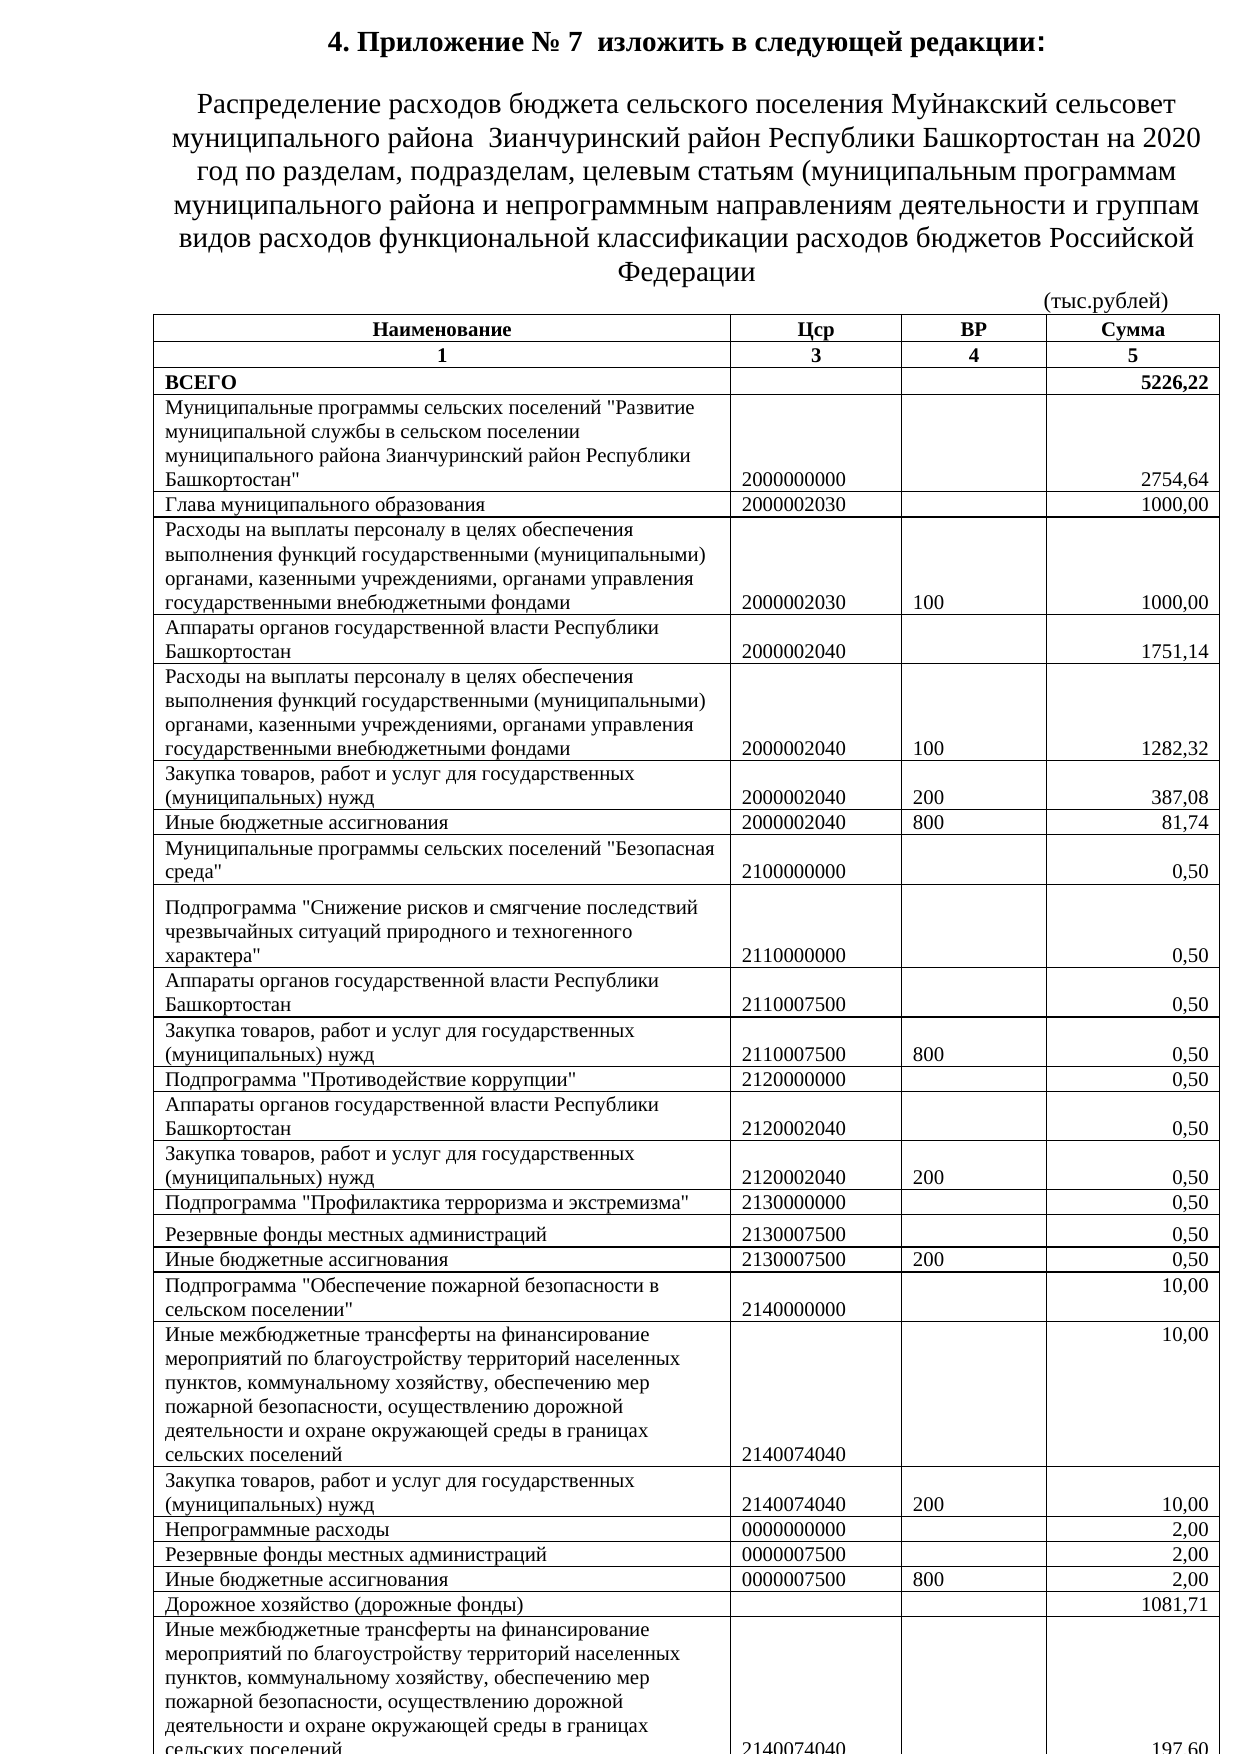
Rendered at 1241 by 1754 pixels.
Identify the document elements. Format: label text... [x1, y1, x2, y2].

table_cell 2000002030 [731, 492, 901, 516]
table_cell 2140074040 [731, 1467, 901, 1516]
table_cell Глава муниципального образования [154, 492, 730, 516]
table_cell 200 [902, 761, 1046, 809]
table_cell 2000000000 [731, 395, 901, 491]
table_cell Иные бюджетные ассигнования [154, 810, 730, 834]
table_cell Наименование [154, 315, 730, 341]
table_cell 200 [902, 1141, 1046, 1189]
table_cell 4 [902, 342, 1046, 367]
table_cell 0,50 [1047, 1248, 1219, 1271]
table_cell 0000007500 [731, 1567, 901, 1591]
table_cell Цср [731, 315, 901, 341]
table_cell 100 [902, 518, 1046, 614]
table_cell 800 [902, 1018, 1046, 1066]
table_cell Подпрограмма "Профилактика терроризма и экстремизма" [154, 1190, 730, 1214]
table_cell 10,00 [1047, 1467, 1219, 1516]
table_cell 2,00 [1047, 1567, 1219, 1591]
table_cell 200 [902, 1467, 1046, 1516]
table_cell 2140074040 [731, 1617, 901, 1754]
table_cell 197,60 [1047, 1617, 1219, 1754]
table_cell 1 [154, 342, 730, 367]
table_cell 2000002040 [731, 615, 901, 663]
table_cell [902, 1322, 1046, 1466]
table_cell 100 [902, 664, 1046, 760]
table_cell 0,50 [1047, 1215, 1219, 1246]
table_cell 2110007500 [731, 1018, 901, 1066]
table_cell [902, 1067, 1046, 1091]
table_cell Аппараты органов государственной власти Республики Башкортостан [154, 1092, 730, 1140]
table_cell 0,50 [1047, 1092, 1219, 1140]
table_cell [902, 835, 1046, 883]
table_cell Подпрограмма "Снижение рисков и смягчение последствий чрезвычайных ситуаций природного и техногенного характера" [154, 885, 730, 967]
table_cell 1081,71 [1047, 1592, 1219, 1616]
table_cell 0,50 [1047, 1067, 1219, 1091]
table_cell Муниципальные программы сельских поселений "Безопасная среда" [154, 835, 730, 883]
table_cell 2130007500 [731, 1248, 901, 1271]
table_cell 2130007500 [731, 1215, 901, 1246]
table_cell 2754,64 [1047, 395, 1219, 491]
table_cell Иные бюджетные ассигнования [154, 1567, 730, 1591]
table_cell 2,00 [1047, 1542, 1219, 1566]
table_cell 2110000000 [731, 885, 901, 967]
table_cell Иные бюджетные ассигнования [154, 1248, 730, 1271]
table_cell Расходы на выплаты персоналу в целях обеспечения выполнения функций государственными (муниципальными) органами, казенными учреждениями, органами управления государственными внебюджетными фондами [154, 664, 730, 760]
table_header 4. Приложение № 7 изложить в следующей редакции: Распределение расходов бюджета сельского поселения Муйнакский сельсовет муниципального района Зианчуринский район Республики Башкортостан на 2020 год по разделам, подразделам, целевым статьям (муниципальным программам муниципального района и непрограммным направлениям деятельности и группам видов расходов функциональной классификации расходов бюджетов Российской Федерации (тыс.рублей) [154, 0, 1219, 314]
table_cell 2000002040 [731, 761, 901, 809]
table_cell [902, 1517, 1046, 1541]
table_cell Расходы на выплаты персоналу в целях обеспечения выполнения функций государственными (муниципальными) органами, казенными учреждениями, органами управления государственными внебюджетными фондами [154, 518, 730, 614]
table_cell 81,74 [1047, 810, 1219, 834]
table_cell 0,50 [1047, 885, 1219, 967]
table_cell ВСЕГО [154, 368, 730, 394]
table_cell [902, 1190, 1046, 1214]
table_cell [902, 1542, 1046, 1566]
table_cell 0,50 [1047, 968, 1219, 1016]
table_cell 200 [902, 1248, 1046, 1271]
table_cell 2100000000 [731, 835, 901, 883]
table_cell [902, 1273, 1046, 1321]
table_cell [902, 368, 1046, 394]
table_cell 5226,22 [1047, 368, 1219, 394]
table_cell 2140000000 [731, 1273, 901, 1321]
table_cell 0,50 [1047, 1190, 1219, 1214]
table_cell Непрограммные расходы [154, 1517, 730, 1541]
table_cell 1000,00 [1047, 492, 1219, 516]
table_cell 1751,14 [1047, 615, 1219, 663]
table_cell Подпрограмма "Обеспечение пожарной безопасности в сельском поселении" [154, 1273, 730, 1321]
table_cell [902, 1592, 1046, 1616]
table_cell 0,50 [1047, 835, 1219, 883]
table_cell Сумма [1047, 315, 1219, 341]
table_cell 2120002040 [731, 1092, 901, 1140]
table_cell [902, 1617, 1046, 1754]
table_cell 2120002040 [731, 1141, 901, 1189]
table_cell 0,50 [1047, 1141, 1219, 1189]
table_cell Резервные фонды местных администраций [154, 1215, 730, 1246]
table_cell 1282,32 [1047, 664, 1219, 760]
table_cell 2000002030 [731, 518, 901, 614]
table_cell Резервные фонды местных администраций [154, 1542, 730, 1566]
table_cell 3 [731, 342, 901, 367]
table_cell [902, 615, 1046, 663]
table_cell Аппараты органов государственной власти Республики Башкортостан [154, 968, 730, 1016]
table_cell Закупка товаров, работ и услуг для государственных (муниципальных) нужд [154, 761, 730, 809]
table_cell 0000000000 [731, 1517, 901, 1541]
table_cell 800 [902, 1567, 1046, 1591]
table_cell [731, 1592, 901, 1616]
table_cell Закупка товаров, работ и услуг для государственных (муниципальных) нужд [154, 1467, 730, 1516]
table_cell 0000007500 [731, 1542, 901, 1566]
table_cell [902, 1215, 1046, 1246]
table_cell 800 [902, 810, 1046, 834]
table_cell Подпрограмма "Противодействие коррупции" [154, 1067, 730, 1091]
table_cell 10,00 [1047, 1322, 1219, 1466]
table_cell [902, 968, 1046, 1016]
table_cell [902, 885, 1046, 967]
table_cell 2130000000 [731, 1190, 901, 1214]
table_cell 10,00 [1047, 1273, 1219, 1321]
table_cell 0,50 [1047, 1018, 1219, 1066]
table_cell 2,00 [1047, 1517, 1219, 1541]
table_cell [731, 368, 901, 394]
table_cell Закупка товаров, работ и услуг для государственных (муниципальных) нужд [154, 1018, 730, 1066]
table_cell [902, 395, 1046, 491]
table_cell 2110007500 [731, 968, 901, 1016]
table_cell [902, 492, 1046, 516]
table_cell 1000,00 [1047, 518, 1219, 614]
table_cell 2120000000 [731, 1067, 901, 1091]
table_cell Дорожное хозяйство (дорожные фонды) [154, 1592, 730, 1616]
table_cell Муниципальные программы сельских поселений "Развитие муниципальной службы в сельском поселении муниципального района Зианчуринский район Республики Башкортостан" [154, 395, 730, 491]
table_cell 2140074040 [731, 1322, 901, 1466]
table_cell 5 [1047, 342, 1219, 367]
table_cell 387,08 [1047, 761, 1219, 809]
table_cell [902, 1092, 1046, 1140]
table_cell Иные межбюджетные трансферты на финансирование мероприятий по благоустройству территорий населенных пунктов, коммунальному хозяйству, обеспечению мер пожарной безопасности, осуществлению дорожной деятельности и охране окружающей среды в границах сельских поселений [154, 1322, 730, 1466]
table_cell Иные межбюджетные трансферты на финансирование мероприятий по благоустройству территорий населенных пунктов, коммунальному хозяйству, обеспечению мер пожарной безопасности, осуществлению дорожной деятельности и охране окружающей среды в границах сельских поселений [154, 1617, 730, 1754]
table_cell Закупка товаров, работ и услуг для государственных (муниципальных) нужд [154, 1141, 730, 1189]
table_cell Аппараты органов государственной власти Республики Башкортостан [154, 615, 730, 663]
table_cell 2000002040 [731, 664, 901, 760]
table_cell ВР [902, 315, 1046, 341]
table_cell 2000002040 [731, 810, 901, 834]
